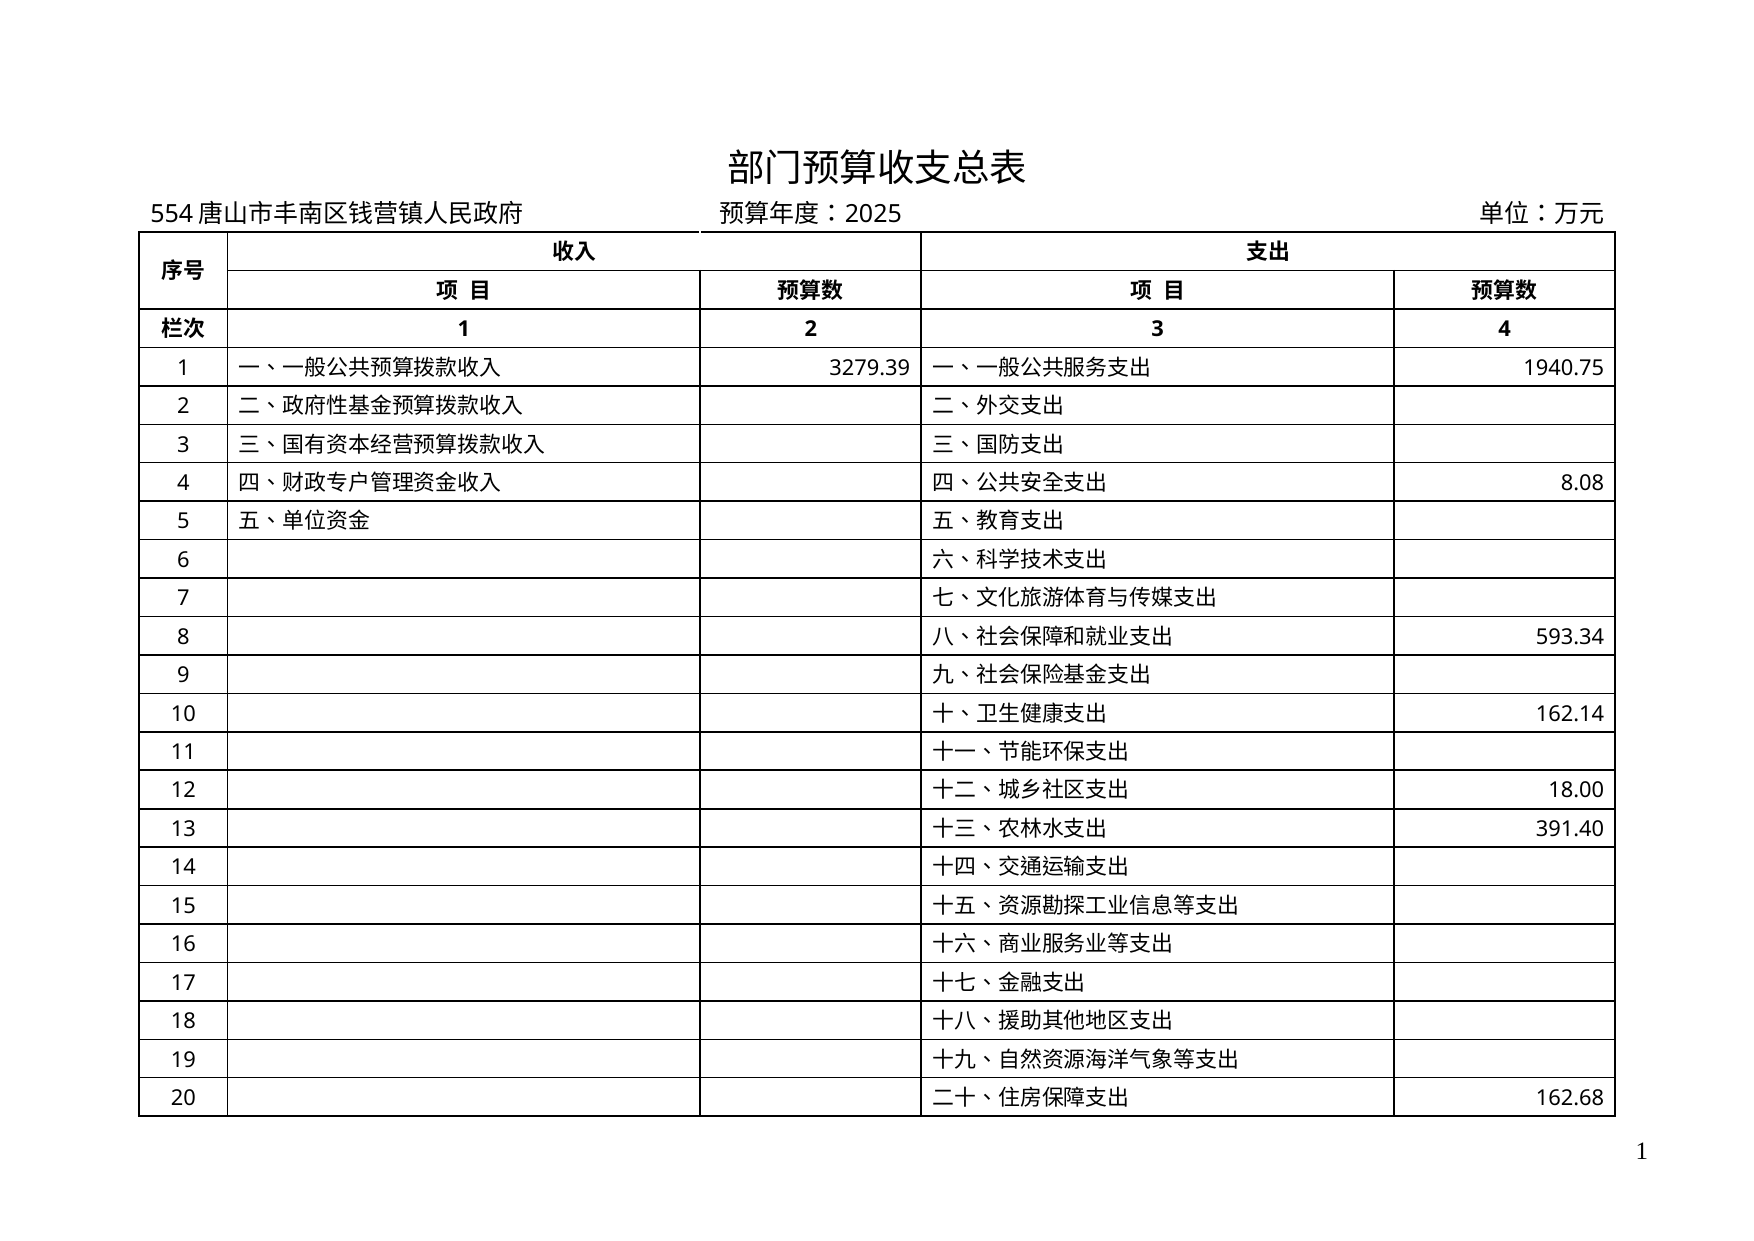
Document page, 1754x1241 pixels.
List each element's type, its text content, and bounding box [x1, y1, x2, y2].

table_cell 栏次 [140, 310, 227, 347]
table_cell 18 [140, 1002, 227, 1038]
table_cell 九、社会保险基金支出 [922, 656, 1393, 692]
table_cell 4 [140, 463, 227, 500]
table_cell [228, 771, 699, 808]
table_cell 十三、农林水支出 [922, 810, 1393, 846]
table_cell [228, 886, 699, 923]
table_cell [701, 771, 920, 808]
table_cell [228, 963, 699, 1000]
table_cell [228, 848, 699, 885]
table_cell 16 [140, 925, 227, 962]
table_cell 十六、商业服务业等支出 [922, 925, 1393, 962]
table_cell 支出 [922, 233, 1614, 270]
table_cell 五、教育支出 [922, 502, 1393, 539]
table_cell 十八、援助其他地区支出 [922, 1002, 1393, 1038]
table_cell [701, 502, 920, 539]
table_cell [701, 1040, 920, 1077]
table_cell 1 [228, 310, 699, 347]
table_cell [228, 925, 699, 962]
table_cell [701, 540, 920, 577]
table_cell 项 目 [228, 271, 699, 308]
table_cell 六、科学技术支出 [922, 540, 1393, 577]
table_cell [1395, 540, 1614, 577]
table_cell [1395, 656, 1614, 692]
table_cell 十七、金融支出 [922, 963, 1393, 1000]
table_cell [228, 579, 699, 616]
table_cell 5 [140, 502, 227, 539]
table_cell 四、财政专户管理资金收入 [228, 463, 699, 500]
table_cell [701, 463, 920, 500]
table_cell [701, 925, 920, 962]
table_cell 二、外交支出 [922, 387, 1393, 423]
table_cell 七、文化旅游体育与传媒支出 [922, 579, 1393, 616]
table_cell 二、政府性基金预算拨款收入 [228, 387, 699, 423]
table_cell 6 [140, 540, 227, 577]
table_cell [701, 387, 920, 423]
table_cell 十一、节能环保支出 [922, 733, 1393, 769]
table_cell 预算数 [701, 271, 920, 308]
table_cell 十、卫生健康支出 [922, 694, 1393, 731]
table_cell 4 [1395, 310, 1614, 347]
table_cell [228, 1002, 699, 1038]
text 部门预算收支总表 [106, 142, 1648, 193]
table_cell 一、一般公共服务支出 [922, 348, 1393, 385]
table_cell [1395, 1040, 1614, 1077]
table_cell 14 [140, 848, 227, 885]
table_cell [701, 733, 920, 769]
table_cell [1395, 502, 1614, 539]
table_cell [1395, 1002, 1614, 1038]
table_cell [701, 1002, 920, 1038]
table_cell 2 [140, 387, 227, 423]
table_cell 19 [140, 1040, 227, 1077]
table_cell 162.14 [1395, 694, 1614, 731]
table_cell 1940.75 [1395, 348, 1614, 385]
table_cell 二十、住房保障支出 [922, 1078, 1393, 1115]
table_cell [701, 694, 920, 731]
table_cell 12 [140, 771, 227, 808]
table_cell [228, 694, 699, 731]
table_cell 三、国防支出 [922, 425, 1393, 462]
table_cell 13 [140, 810, 227, 846]
table_cell 9 [140, 656, 227, 692]
table_cell [701, 1078, 920, 1115]
table_cell 17 [140, 963, 227, 1000]
table_cell 项 目 [922, 271, 1393, 308]
table_cell 3 [140, 425, 227, 462]
table_cell 15 [140, 886, 227, 923]
table_cell 20 [140, 1078, 227, 1115]
table_cell 7 [140, 579, 227, 616]
table_cell [1395, 925, 1614, 962]
table_cell 一、一般公共预算拨款收入 [228, 348, 699, 385]
table_cell [228, 1078, 699, 1115]
table_cell 十四、交通运输支出 [922, 848, 1393, 885]
table_cell 3279.39 [701, 348, 920, 385]
table_cell 593.34 [1395, 617, 1614, 654]
table_cell [228, 656, 699, 692]
table_cell [701, 656, 920, 692]
table_cell 18.00 [1395, 771, 1614, 808]
table_cell 四、公共安全支出 [922, 463, 1393, 500]
table_cell 8.08 [1395, 463, 1614, 500]
table_cell 十五、资源勘探工业信息等支出 [922, 886, 1393, 923]
table_cell [701, 848, 920, 885]
table_header 预算年度：2025 [701, 195, 920, 231]
table_cell [1395, 425, 1614, 462]
table_cell [701, 425, 920, 462]
table_cell [1395, 387, 1614, 423]
table_cell [228, 1040, 699, 1077]
table_cell 2 [701, 310, 920, 347]
table_cell [1395, 848, 1614, 885]
table_cell 391.40 [1395, 810, 1614, 846]
table_cell [228, 617, 699, 654]
table_cell 162.68 [1395, 1078, 1614, 1115]
table_cell [701, 963, 920, 1000]
table_cell 8 [140, 617, 227, 654]
table_cell [228, 733, 699, 769]
table_cell [228, 810, 699, 846]
table_cell [701, 617, 920, 654]
table_cell 序号 [140, 233, 227, 308]
table_cell 10 [140, 694, 227, 731]
table_header 554唐山市丰南区钱营镇人民政府 [140, 195, 699, 231]
table_cell 1 [140, 348, 227, 385]
table_cell [701, 886, 920, 923]
table_cell 收入 [228, 233, 920, 270]
table_cell 八、社会保障和就业支出 [922, 617, 1393, 654]
table_cell 三、国有资本经营预算拨款收入 [228, 425, 699, 462]
table_cell [701, 810, 920, 846]
table_cell [1395, 963, 1614, 1000]
table_cell [701, 579, 920, 616]
table_cell 五、单位资金 [228, 502, 699, 539]
table_cell 11 [140, 733, 227, 769]
table_cell [1395, 579, 1614, 616]
table_cell [1395, 886, 1614, 923]
table_cell [228, 540, 699, 577]
table_header 单位：万元 [922, 195, 1614, 231]
table_cell 3 [922, 310, 1393, 347]
table_cell 十九、自然资源海洋气象等支出 [922, 1040, 1393, 1077]
table_cell 十二、城乡社区支出 [922, 771, 1393, 808]
table_cell [1395, 733, 1614, 769]
table_cell 预算数 [1395, 271, 1614, 308]
